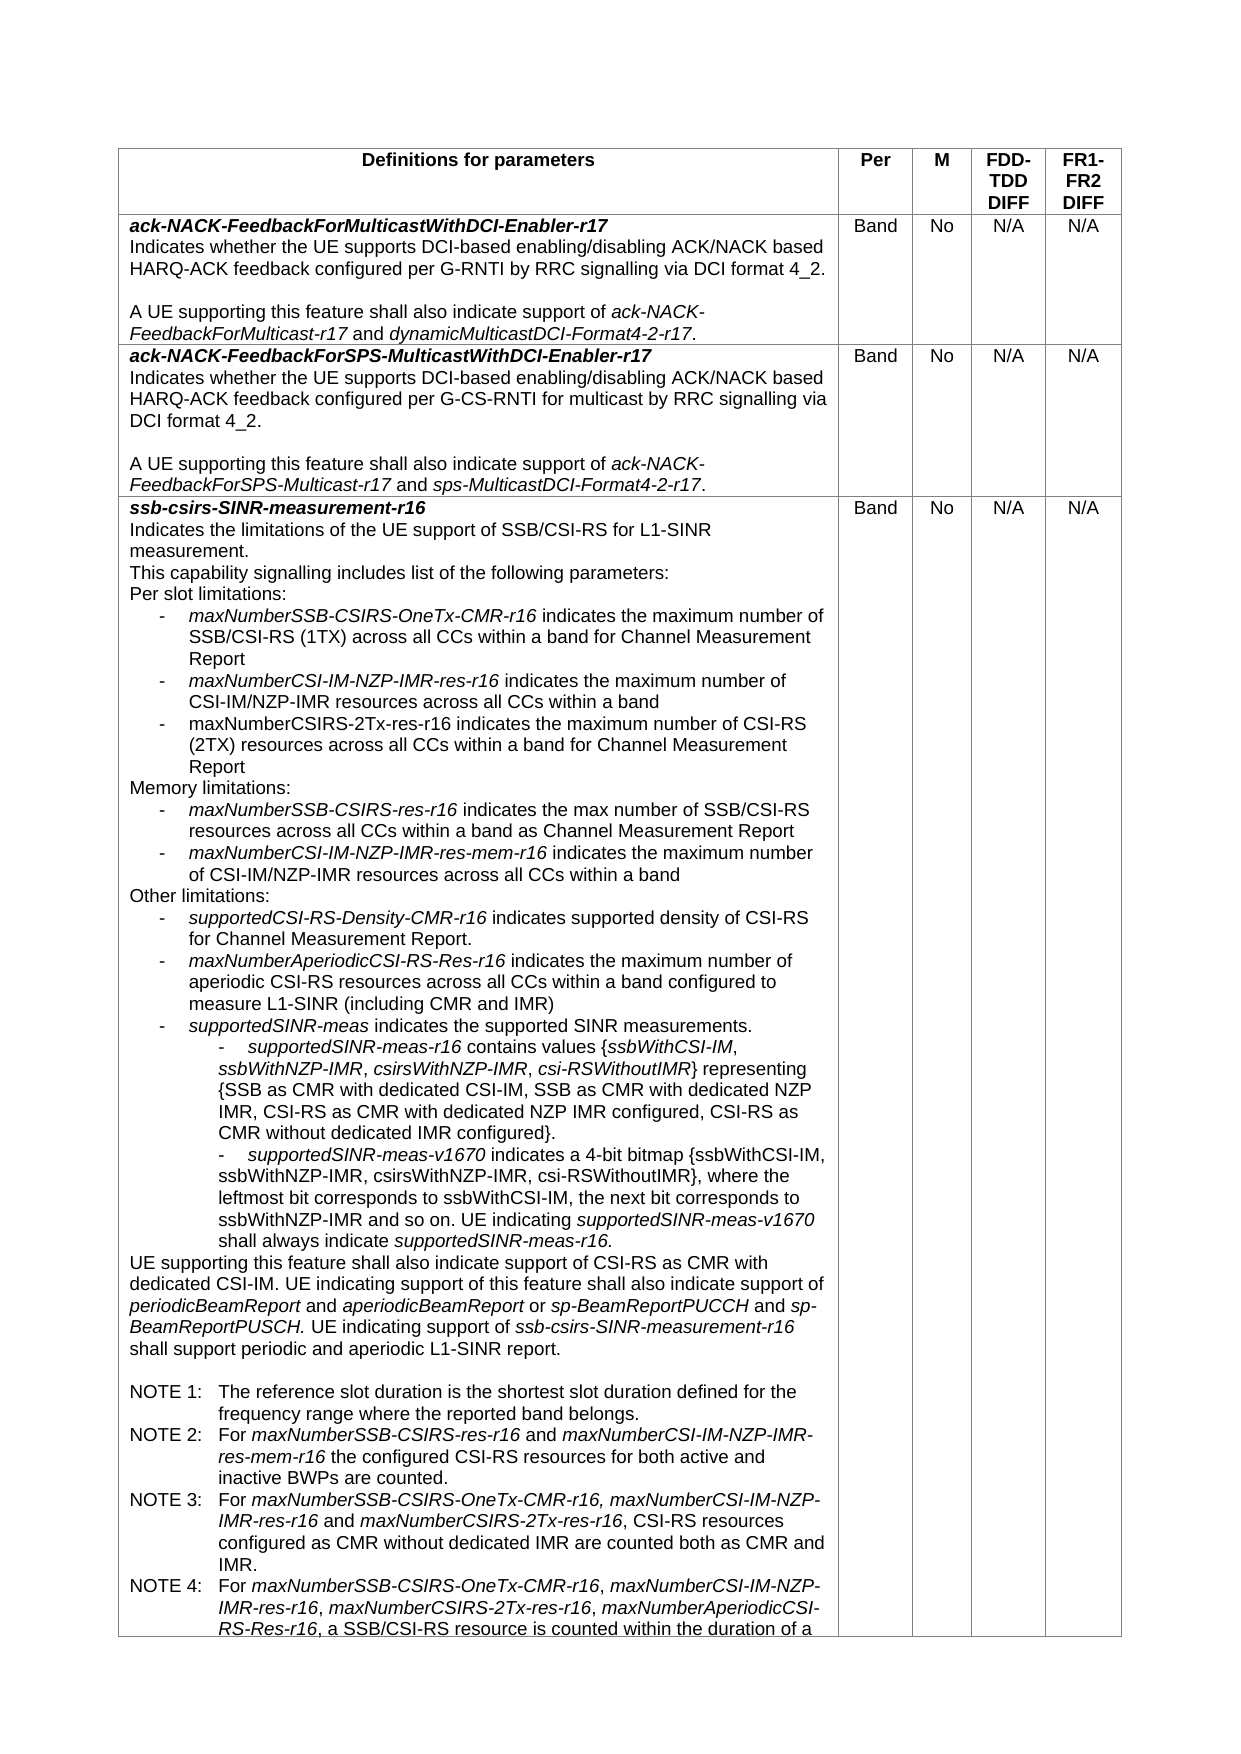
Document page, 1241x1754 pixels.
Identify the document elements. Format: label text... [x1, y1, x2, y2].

table_cell N/A [1046, 215, 1121, 344]
table_cell Band [839, 215, 912, 344]
table_header FR1-FR2 DIFF [1046, 149, 1121, 213]
table_cell Band [839, 497, 912, 1636]
table_cell ack-NACK-FeedbackForMulticastWithDCI-Enabler-r17 Indicates whether the UE supports DCI-based enabling/disabling ACK/NACK based HARQ-ACK feedback configured per G-RNTI by RRC signalling via DCI format 4_2. A UE supporting this feature shall also indicate support of ack-NACK-FeedbackForMulticast-r17 and dynamicMulticastDCI-Format4-2-r17. [119, 215, 838, 344]
table_cell N/A [972, 215, 1045, 344]
table_cell No [913, 497, 971, 1636]
table_header Per [839, 149, 912, 213]
table_header Definitions for parameters [119, 149, 838, 213]
table_header FDD-TDD DIFF [972, 149, 1045, 213]
table_cell Band [839, 345, 912, 496]
table_cell ssb-csirs-SINR-measurement-r16 Indicates the limitations of the UE support of SSB/CSI-RS for L1-SINR measurement. This capability signalling includes list of the following parameters: Per slot limitations: - maxNumberSSB-CSIRS-OneTx-CMR-r16 indicates the maximum number of SSB/CSI-RS (1TX) across all CCs within a band for Channel Measurement Report - maxNumberCSI-IM-NZP-IMR-res-r16 indicates the maximum number of CSI-IM/NZP-IMR resources across all CCs within a band - maxNumberCSIRS-2Tx-res-r16 indicates the maximum number of CSI-RS (2TX) resources across all CCs within a band for Channel Measurement Report Memory limitations: - maxNumberSSB-CSIRS-res-r16 indicates the max number of SSB/CSI-RS resources across all CCs within a band as Channel Measurement Report - maxNumberCSI-IM-NZP-IMR-res-mem-r16 indicates the maximum number of CSI-IM/NZP-IMR resources across all CCs within a band Other limitations: - supportedCSI-RS-Density-CMR-r16 indicates supported density of CSI-RS for Channel Measurement Report. - maxNumberAperiodicCSI-RS-Res-r16 indicates the maximum number of aperiodic CSI-RS resources across all CCs within a band configured to measure L1-SINR (including CMR and IMR) - supportedSINR-meas indicates the supported SINR measurements. - supportedSINR-meas-r16 contains values {ssbWithCSI-IM, ssbWithNZP-IMR, csirsWithNZP-IMR, csi-RSWithoutIMR} representing {SSB as CMR with dedicated CSI-IM, SSB as CMR with dedicated NZP IMR, CSI-RS as CMR with dedicated NZP IMR configured, CSI-RS as CMR without dedicated IMR configured}. - supportedSINR-meas-v1670 indicates a 4-bit bitmap {ssbWithCSI-IM, ssbWithNZP-IMR, csirsWithNZP-IMR, csi-RSWithoutIMR}, where the leftmost bit corresponds to ssbWithCSI-IM, the next bit corresponds to ssbWithNZP-IMR and so on. UE indicating supportedSINR-meas-v1670 shall always indicate supportedSINR-meas-r16. UE supporting this feature shall also indicate support of CSI-RS as CMR with dedicated CSI-IM. UE indicating support of this feature shall also indicate support of periodicBeamReport and aperiodicBeamReport or sp-BeamReportPUCCH and sp-BeamReportPUSCH. UE indicating support of ssb-csirs-SINR-measurement-r16 shall support periodic and aperiodic L1-SINR report. NOTE 1: The reference slot duration is the shortest slot duration defined for the frequency range where the reported band belongs. NOTE 2: For maxNumberSSB-CSIRS-res-r16 and maxNumberCSI-IM-NZP-IMR-res-mem-r16 the configured CSI-RS resources for both active and inactive BWPs are counted. NOTE 3: For maxNumberSSB-CSIRS-OneTx-CMR-r16, maxNumberCSI-IM-NZP-IMR-res-r16 and maxNumberCSIRS-2Tx-res-r16, CSI-RS resources configured as CMR without dedicated IMR are counted both as CMR and IMR. NOTE 4: For maxNumberSSB-CSIRS-OneTx-CMR-r16, maxNumberCSI-IM-NZP-IMR-res-r16, maxNumberCSIRS-2Tx-res-r16, maxNumberAperiodicCSI-RS-Res-r16, a SSB/CSI-RS resource is counted within the duration of a reference slot in which the corresponding reference signals are transmitted. NOTE 5: For maxNumberSSB-CSIRS-OneTx-CMR-r16, maxNumberCSI-IM-NZP-IMR-res-r16, maxNumberCSIRS-2Tx-res-r16, maxNumberAperiodicCSI-RS-Res-r16, if one resource used for L1-SINR measurement is referred N times by one or more CSI reporting settings with reportQuantity-r16 = ssb-Index-SINR-r16 or cri-SINR-r16, it is counted N times. NOTE 6: If more than one type of SINR measurement is indicated in supportedSINR-meas-v1670, it is left to UE implementation which SINR measurement to indicate in supportedSINR-meas-r16. [119, 497, 838, 1636]
table_cell No [913, 345, 971, 496]
table_cell ack-NACK-FeedbackForSPS-MulticastWithDCI-Enabler-r17 Indicates whether the UE supports DCI-based enabling/disabling ACK/NACK based HARQ-ACK feedback configured per G-CS-RNTI for multicast by RRC signalling via DCI format 4_2. A UE supporting this feature shall also indicate support of ack-NACK-FeedbackForSPS-Multicast-r17 and sps-MulticastDCI-Format4-2-r17. [119, 345, 838, 496]
table_cell No [913, 215, 971, 344]
table_cell N/A [1046, 345, 1121, 496]
table_cell N/A [972, 345, 1045, 496]
table_cell N/A [972, 497, 1045, 1636]
table_header M [913, 149, 971, 213]
table_cell N/A [1046, 497, 1121, 1636]
